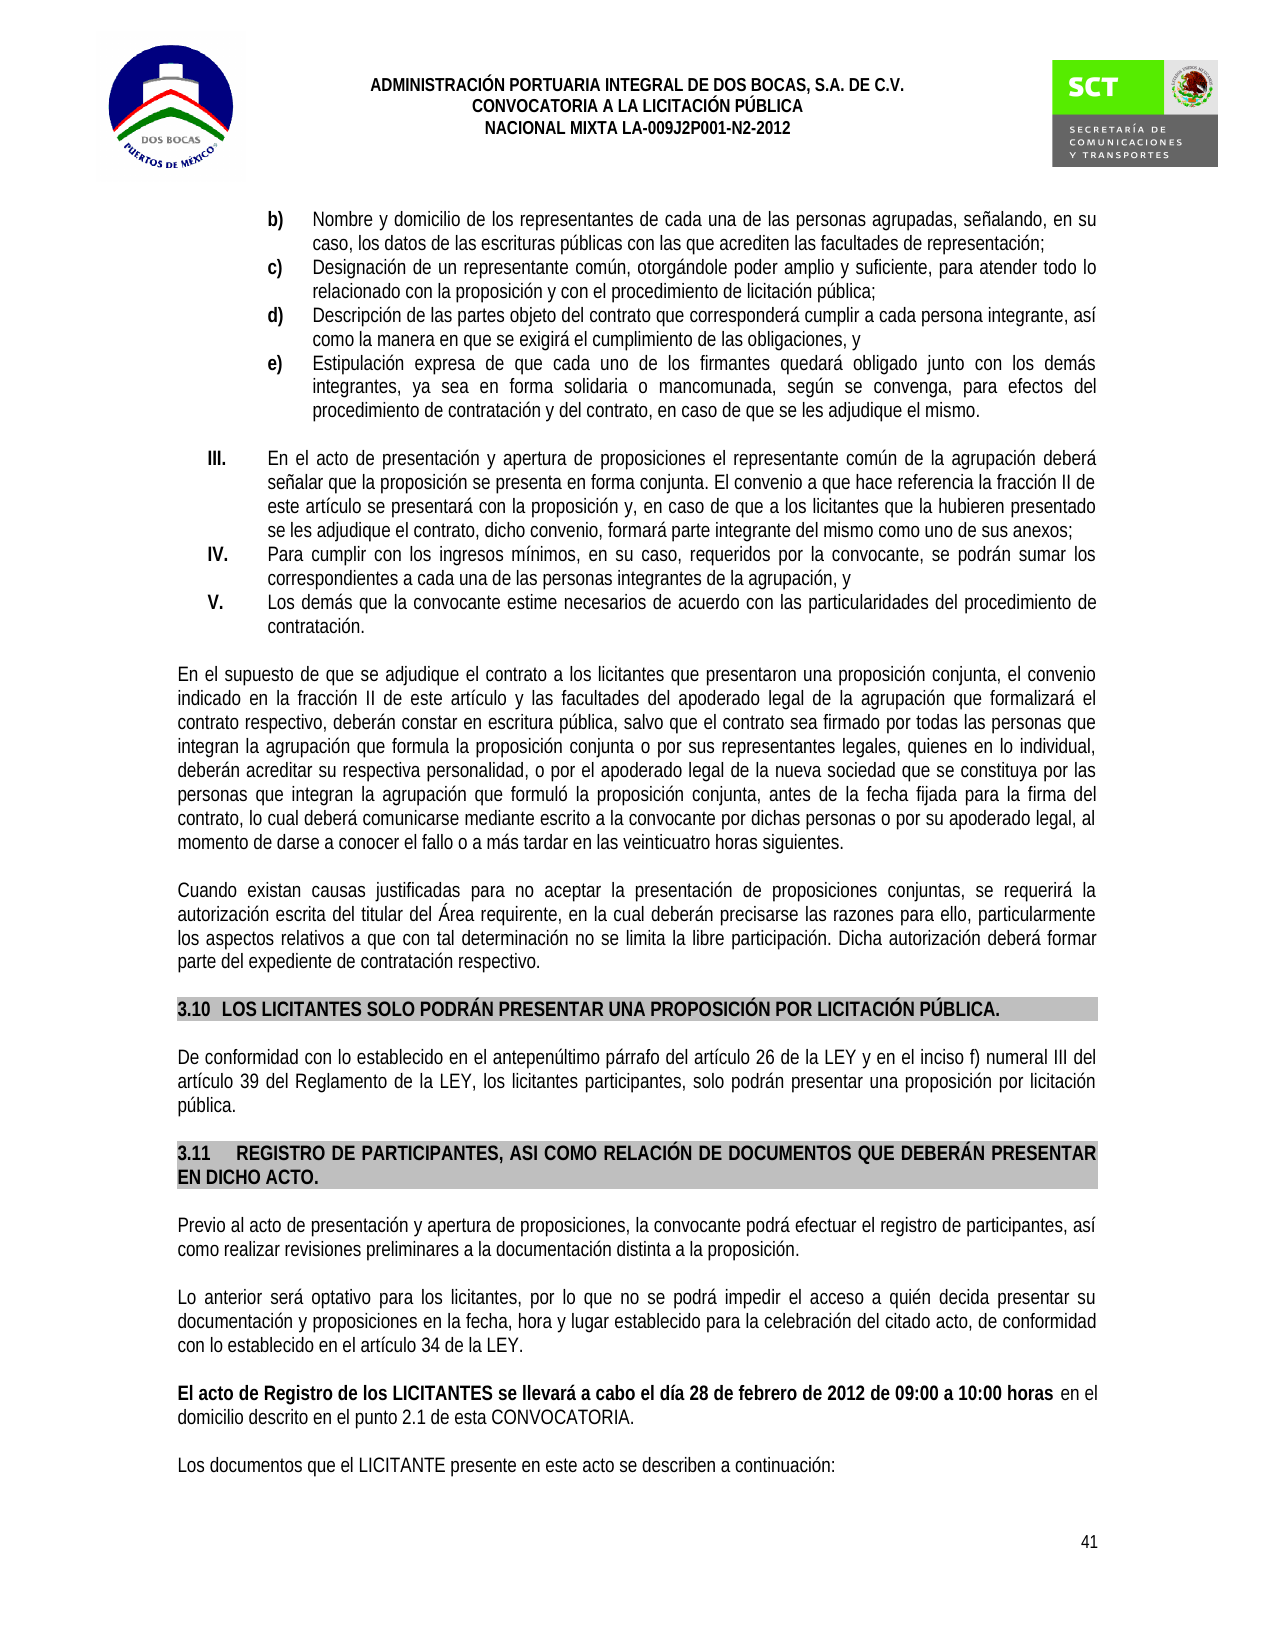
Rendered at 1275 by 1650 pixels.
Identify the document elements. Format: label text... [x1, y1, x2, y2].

text III. En el acto de presentación y apertura de proposiciones el representante común de la agrupación deberá señalar que la proposición se presenta en forma conjunta. El convenio a que hace referencia la fracción II de este artículo se presentará con la proposición y, en caso de que a los licitantes que la hubieren presentado se les adjudique el contrato, dicho convenio, formará parte integrante del mismo como uno de sus anexos; [207, 446, 1098, 542]
text d) Descripción de las partes objeto del contrato que corresponderá cumplir a cada persona integrante, así como la manera en que se exigirá el cumplimiento de las obligaciones, y [267, 303, 1098, 351]
text Los documentos que el LICITANTE presente en este acto se describen a continuación: [177, 1453, 1098, 1477]
text V. Los demás que la convocante estime necesarios de acuerdo con las particularidades del procedimiento de contratación. [207, 590, 1098, 638]
text IV. Para cumplir con los ingresos mínimos, en su caso, requeridos por la convocante, se podrán sumar los correspondientes a cada una de las personas integrantes de la agrupación, y [207, 542, 1098, 590]
text c) Designación de un representante común, otorgándole poder amplio y suficiente, para atender todo lo relacionado con la proposición y con el procedimiento de licitación pública; [267, 255, 1098, 303]
text De conformidad con lo establecido en el antepenúltimo párrafo del artículo 26 de la LEY y en el inciso f) numeral III del artículo 39 del Reglamento de la LEY, los licitantes participantes, solo podrán presentar una proposición por licitación pública. [177, 1045, 1098, 1117]
text b) Nombre y domicilio de los representantes de cada una de las personas agrupadas, señalando, en su caso, los datos de las escrituras públicas con las que acrediten las facultades de representación; [267, 207, 1098, 255]
text 3.10 LOS LICITANTES SOLO PODRÁN PRESENTAR UNA PROPOSICIÓN POR LICITACIÓN PÚBLICA. [177, 997, 1098, 1021]
text Previo al acto de presentación y apertura de proposiciones, la convocante podrá efectuar el registro de participantes, así como realizar revisiones preliminares a la documentación distinta a la proposición. [177, 1213, 1098, 1261]
text e) Estipulación expresa de que cada uno de los firmantes quedará obligado junto con los demás integrantes, ya sea en forma solidaria o mancomunada, según se convenga, para efectos del procedimiento de contratación y del contrato, en caso de que se les adjudique el mismo. [267, 351, 1098, 422]
text En el supuesto de que se adjudique el contrato a los licitantes que presentaron una proposición conjunta, el convenio indicado en la fracción II de este artículo y las facultades del apoderado legal de la agrupación que formalizará el contrato respectivo, deberán constar en escritura pública, salvo que el contrato sea firmado por todas las personas que integran la agrupación que formula la proposición conjunta o por sus representantes legales, quienes en lo individual, deberán acreditar su respectiva personalidad, o por el apoderado legal de la nueva sociedad que se constituya por las personas que integran la agrupación que formuló la proposición conjunta, antes de la fecha fijada para la firma del contrato, lo cual deberá comunicarse mediante escrito a la convocante por dichas personas o por su apoderado legal, al momento de darse a conocer el fallo o a más tardar en las veinticuatro horas siguientes. [177, 662, 1098, 854]
picture [95, 31, 247, 182]
text 3.11 REGISTRO DE PARTICIPANTES, ASI COMO RELACIÓN DE DOCUMENTOS QUE DEBERÁN PRESENTAR EN DICHO ACTO. [177, 1141, 1098, 1189]
text Cuando existan causas justificadas para no aceptar la presentación de proposiciones conjuntas, se requerirá la autorización escrita del titular del Área requirente, en la cual deberán precisarse las razones para ello, particularmente los aspectos relativos a que con tal determinación no se limita la libre participación. Dicha autorización deberá formar parte del expediente de contratación respectivo. [177, 878, 1098, 973]
text Lo anterior será optativo para los licitantes, por lo que no se podrá impedir el acceso a quién decida presentar su documentación y proposiciones en la fecha, hora y lugar establecido para la celebración del citado acto, de conformidad con lo establecido en el artículo 34 de la LEY. [177, 1285, 1098, 1357]
text El acto de Registro de los LICITANTES se llevará a cabo el día 28 de febrero de 2012 de 09:00 a 10:00 horas en el domicilio descrito en el punto 2.1 de esta CONVOCATORIA. [177, 1381, 1098, 1429]
picture [1052, 60, 1218, 167]
